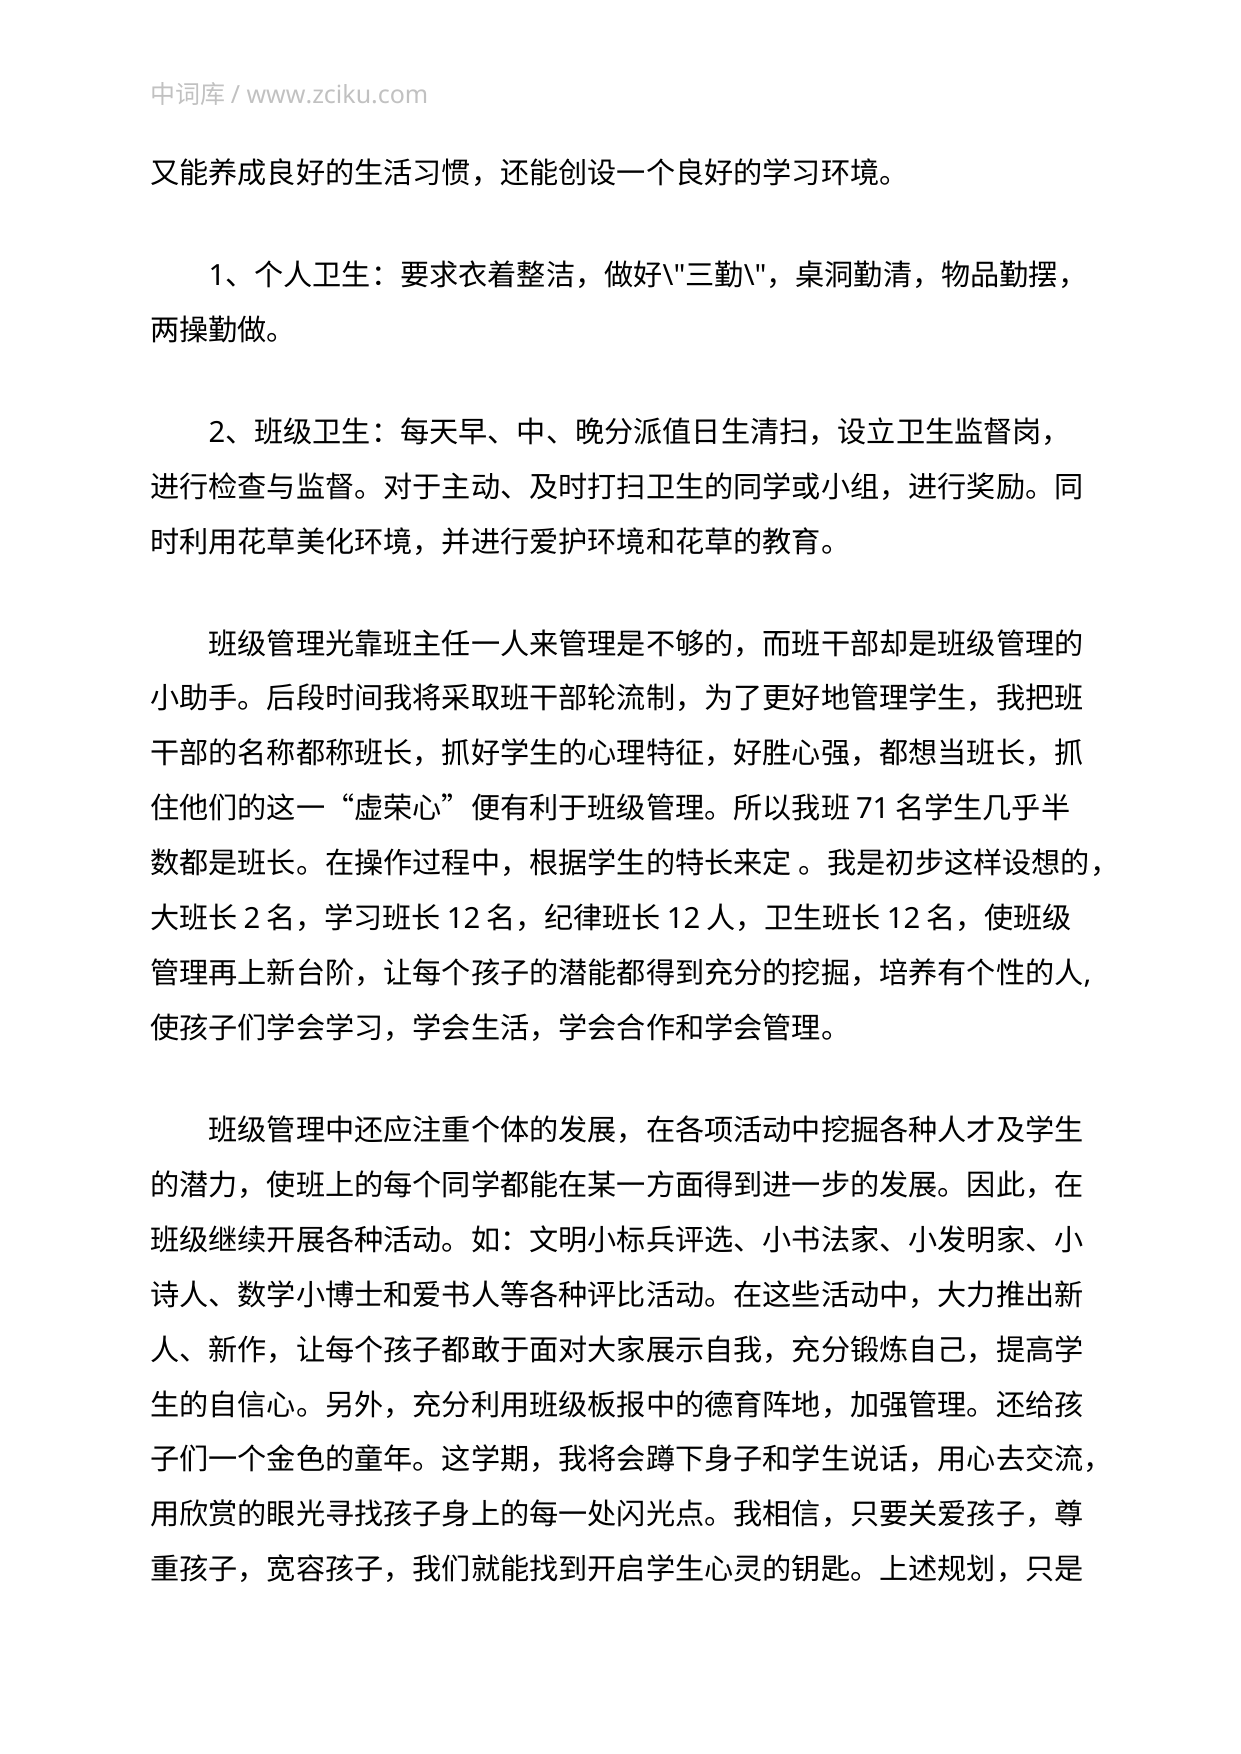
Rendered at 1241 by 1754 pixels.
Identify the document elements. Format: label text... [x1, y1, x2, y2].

text 班级管理光靠班主任一人来管理是不够的，而班干部却是班级管理的小助手。后段时间我将采取班干部轮流制，为了更好地管理学生，我把班干部的名称都称班长，抓好学生的心理特征，好胜心强，都想当班长，抓住他们的这一“虚荣心”便有利于班级管理。所以我班71名学生几乎半数都是班长。在操作过程中，根据学生的特长来定 。我是初步这样设想的，大班长2名，学习班长12名，纪律班长12人，卫生班长12名，使班级管理再上新台阶，让每个孩子的潜能都得到充分的挖掘，培养有个性的人,使孩子们学会学习，学会生活，学会合作和学会管理。 [150, 620, 1090, 1047]
text 1、个人卫生：要求衣着整洁，做好\"三勤\"，桌洞勤清，物品勤摆，两操勤做。 [150, 252, 1090, 349]
text 2、班级卫生：每天早、中、晚分派值日生清扫，设立卫生监督岗，进行检查与监督。对于主动、及时打扫卫生的同学或小组，进行奖励。同时利用花草美化环境，并进行爱护环境和花草的教育。 [150, 408, 1090, 561]
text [150, 1107, 1090, 1588]
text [150, 150, 1090, 192]
